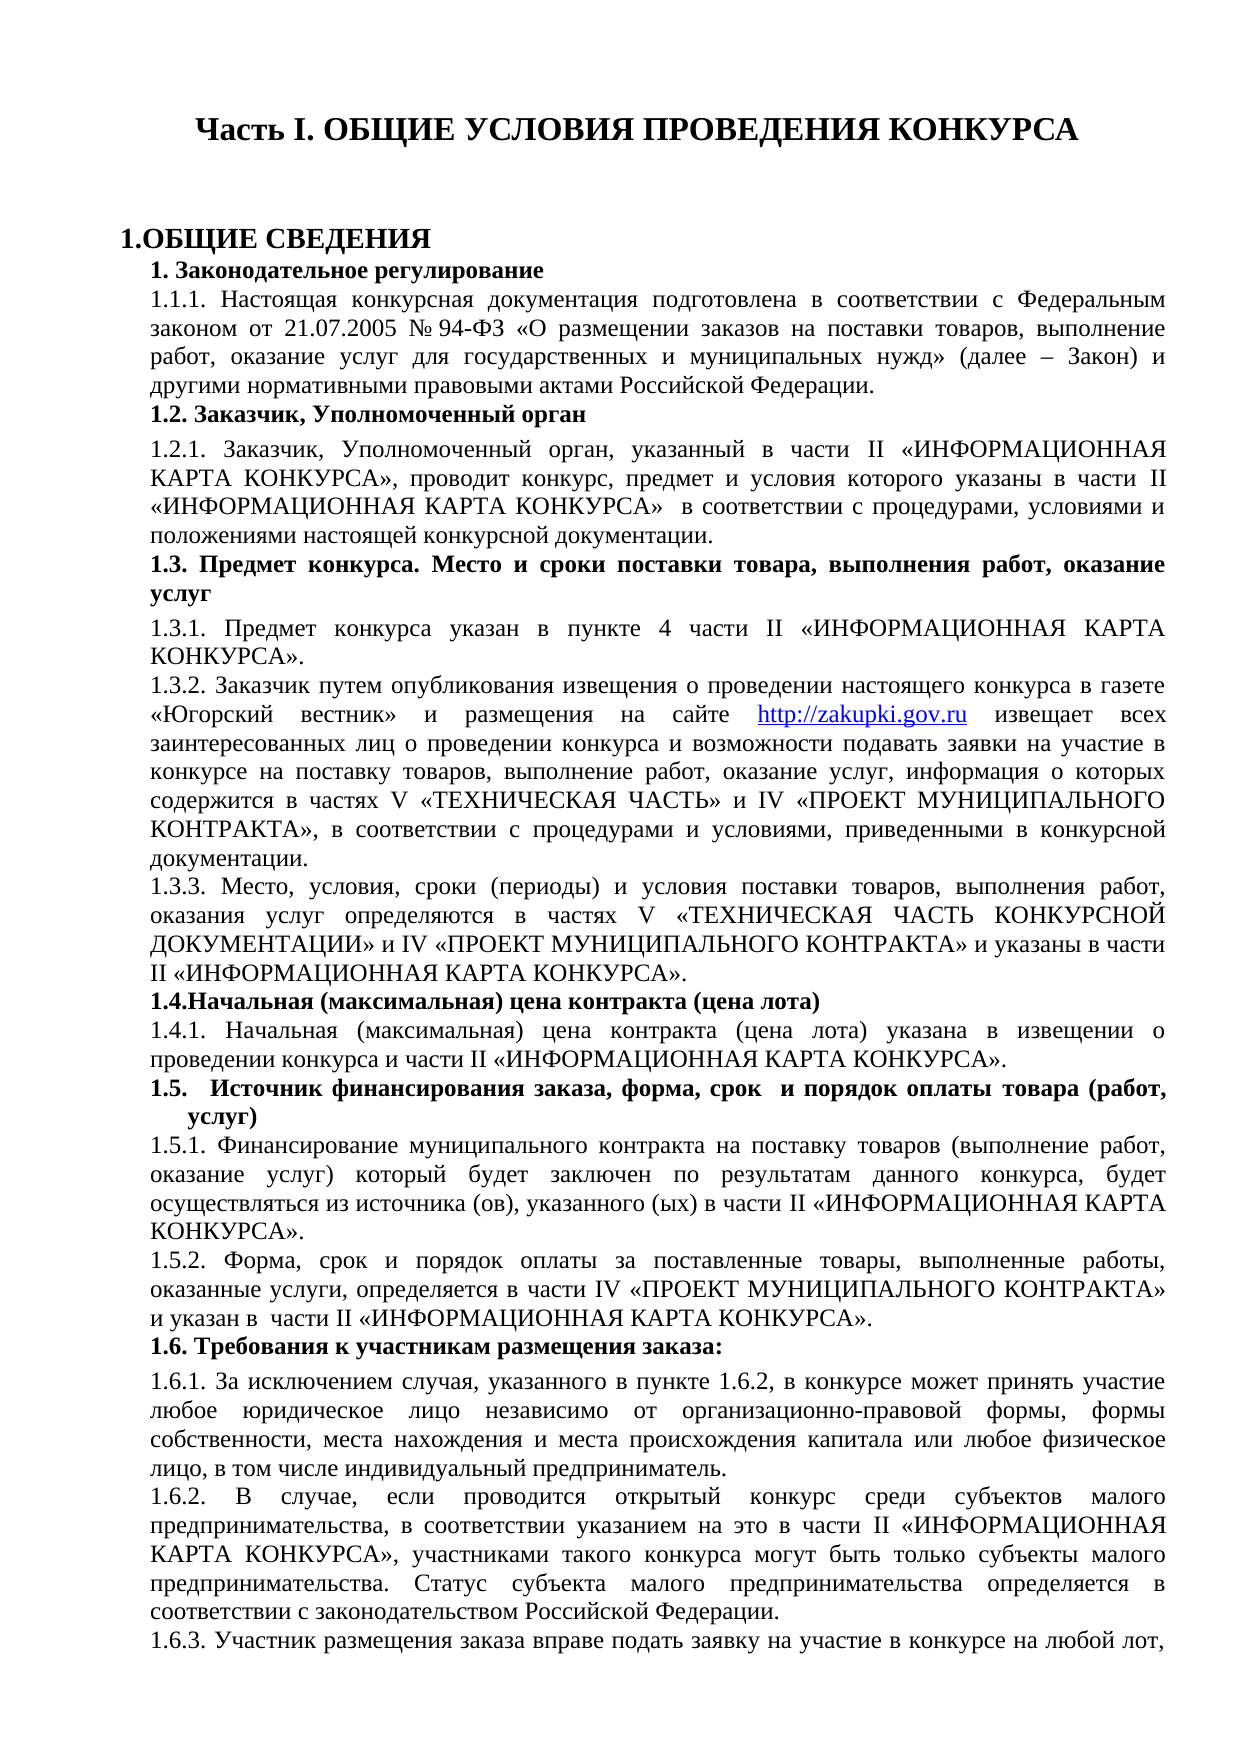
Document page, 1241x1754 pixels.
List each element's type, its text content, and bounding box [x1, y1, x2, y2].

text 1.6.1. За исключением случая, указанного в пункте 1.6.2, в конкурсе может принять участие любое юридическое лицо независимо от организационно-правовой формы, формы собственности, места нахождения и места происхождения капитала или любое физическое лицо, в том числе индивидуальный предприниматель. [150, 1366, 1167, 1481]
text 1.3.1. Предмет конкурса указан в пункте 4 части II «ИНФОРМАЦИОННАЯ КАРТА КОНКУРСА». [150, 613, 1167, 670]
text 1.5.2. Форма, срок и порядок оплаты за поставленные товары, выполненные работы, оказанные услуги, определяется в части IV «ПРОЕКТ МУНИЦИПАЛЬНОГО КОНТРАКТА» и указан в части II «ИНФОРМАЦИОННАЯ КАРТА КОНКУРСА». [150, 1245, 1167, 1331]
text 1.3.3. Место, условия, сроки (периоды) и условия поставки товаров, выполнения работ, оказания услуг определяются в частях V «ТЕХНИЧЕСКАЯ ЧАСТЬ КОНКУРСНОЙ ДОКУМЕНТАЦИИ» и IV «ПРОЕКТ МУНИЦИПАЛЬНОГО КОНТРАКТА» и указаны в части II «ИНФОРМАЦИОННАЯ КАРТА КОНКУРСА». [150, 871, 1167, 986]
text 1.2. Заказчик, Уполномоченный орган [150, 399, 1167, 428]
text 1.4.Начальная (максимальная) цена контракта (цена лота) [150, 986, 1167, 1015]
text 1.6.2. В случае, если проводится открытый конкурс среди субъектов малого предпринимательства, в соответствии указанием на это в части II «ИНФОРМАЦИОННАЯ КАРТА КОНКУРСА», участниками такого конкурса могут быть только субъекты малого предпринимательства. Статус субъекта малого предпринимательства определяется в соответствии с законодательством Российской Федерации. [150, 1481, 1167, 1625]
list ОБЩИЕ СВЕДЕНИЯ [120, 222, 1167, 255]
text 1.3.2. Заказчик путем опубликования извещения о проведении настоящего конкурса в газете «Югорский вестник» и размещения на сайте http://zakupki.gov.ru извещает всех заинтересованных лиц о проведении конкурса и возможности подавать заявки на участие в конкурсе на поставку товаров, выполнение работ, оказание услуг, информация о которых содержится в частях V «ТЕХНИЧЕСКАЯ ЧАСТЬ» и IV «ПРОЕКТ МУНИЦИПАЛЬНОГО КОНТРАКТА», в соответствии с процедурами и условиями, приведенными в конкурсной документации. [150, 670, 1167, 871]
text 1.1.1. Настоящая конкурсная документация подготовлена в соответствии с Федеральным законом от 21.07.2005 № 94-ФЗ «О размещении заказов на поставки товаров, выполнение работ, оказание услуг для государственных и муниципальных нужд» (далее – Закон) и другими нормативными правовыми актами Российской Федерации. [150, 284, 1167, 399]
text 1.5.1. Финансирование муниципального контракта на поставку товаров (выполнение работ, оказание услуг) который будет заключен по результатам данного конкурса, будет осуществляться из источника (ов), указанного (ых) в части II «ИНФОРМАЦИОННАЯ КАРТА КОНКУРСА». [150, 1130, 1167, 1245]
list Законодательное регулирование [150, 255, 1167, 284]
text 1.3. Предмет конкурса. Место и сроки поставки товара, выполнения работ, оказание услуг [150, 549, 1167, 606]
text 1.6. Требования к участникам размещения заказа: [150, 1331, 1167, 1360]
text 1.4.1. Начальная (максимальная) цена контракта (цена лота) указана в извещении о проведении конкурса и части II «ИНФОРМАЦИОННАЯ КАРТА КОНКУРСА». [150, 1015, 1167, 1073]
text 1.2.1. Заказчик, Уполномоченный орган, указанный в части II «ИНФОРМАЦИОННАЯ КАРТА КОНКУРСА», проводит конкурс, предмет и условия которого указаны в части II «ИНФОРМАЦИОННАЯ КАРТА КОНКУРСА» в соответствии с процедурами, условиями и положениями настоящей конкурсной документации. [150, 434, 1167, 549]
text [150, 1625, 1167, 1654]
subtitle Часть I. ОБЩИЕ УСЛОВИЯ ПРОВЕДЕНИЯ КОНКУРСА [150, 109, 1167, 147]
list Источник финансирования заказа, форма, срок и порядок оплаты товара (работ, услуг) [150, 1073, 1167, 1130]
